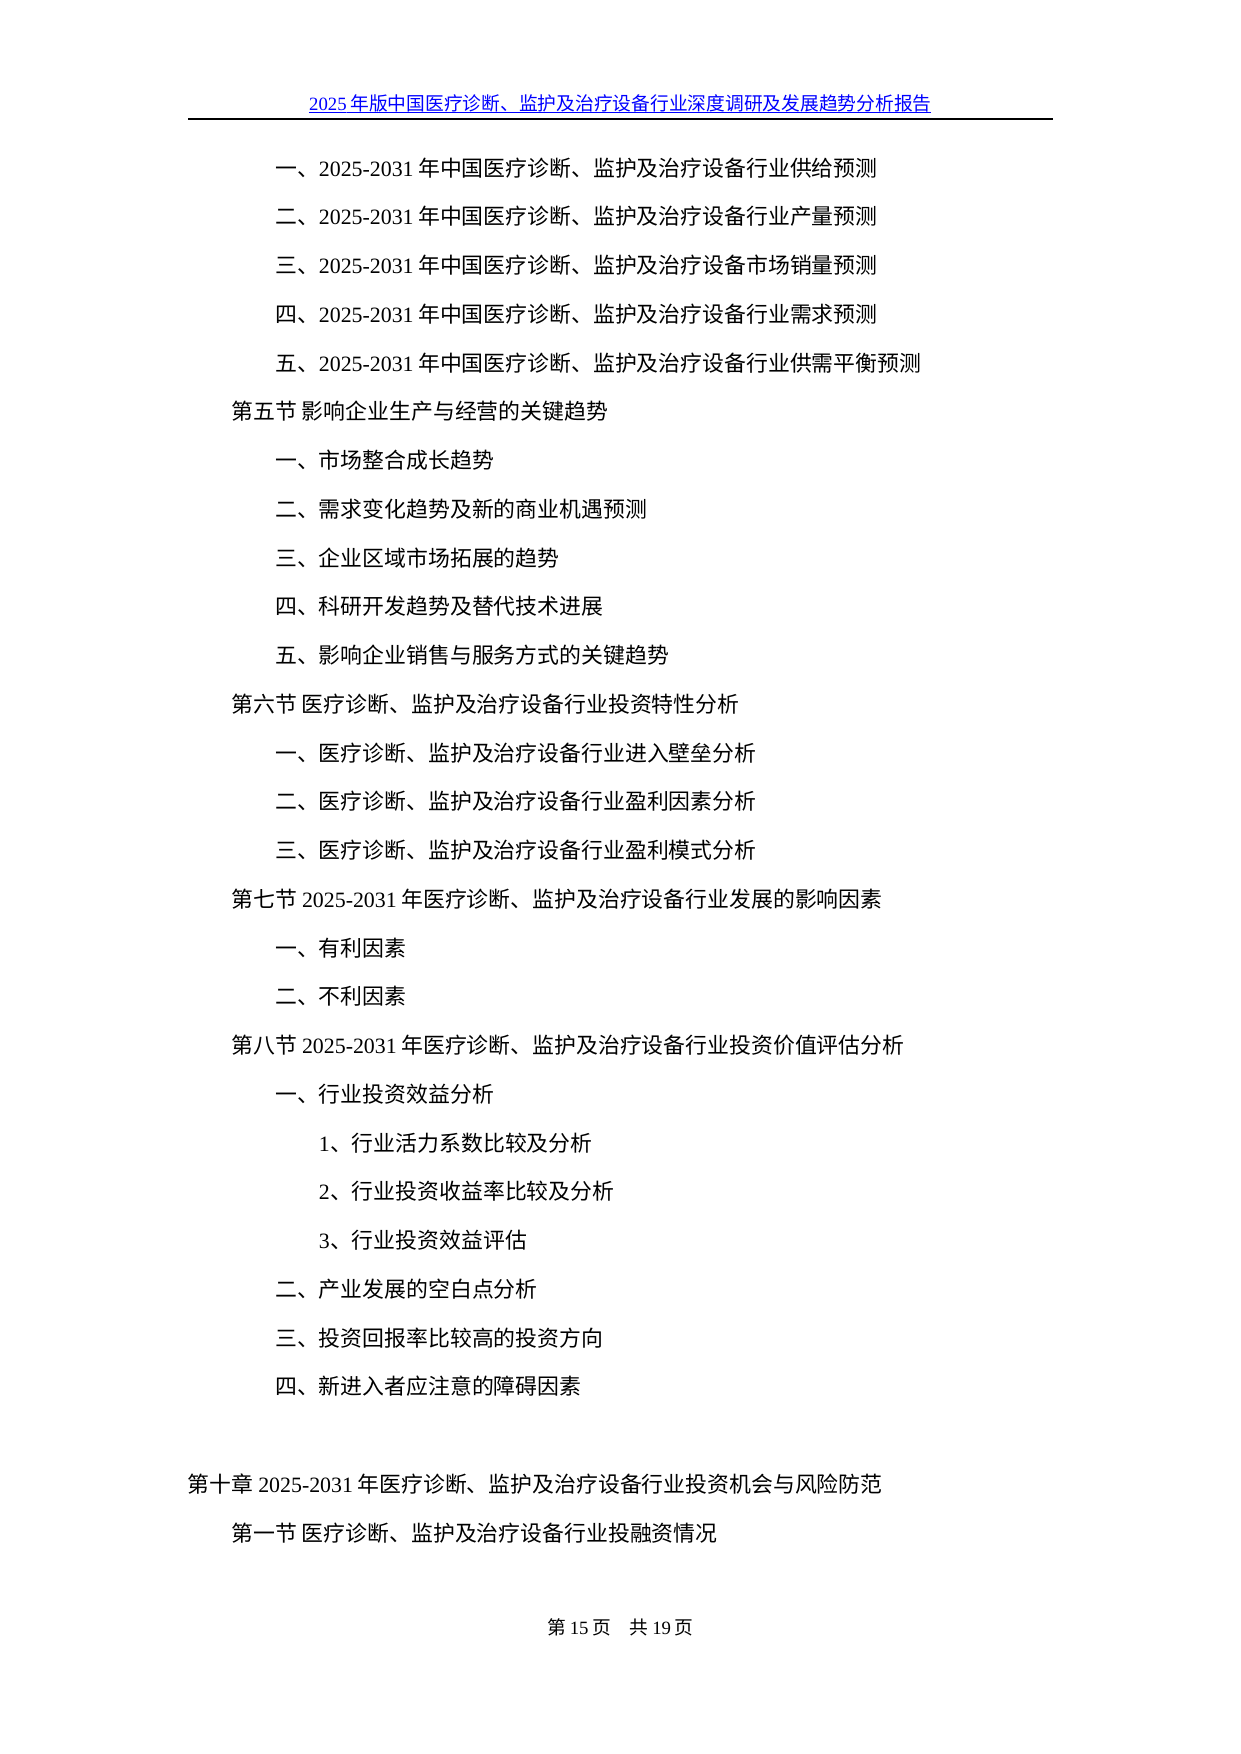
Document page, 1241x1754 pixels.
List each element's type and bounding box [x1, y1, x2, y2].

text [187, 150, 1053, 1548]
